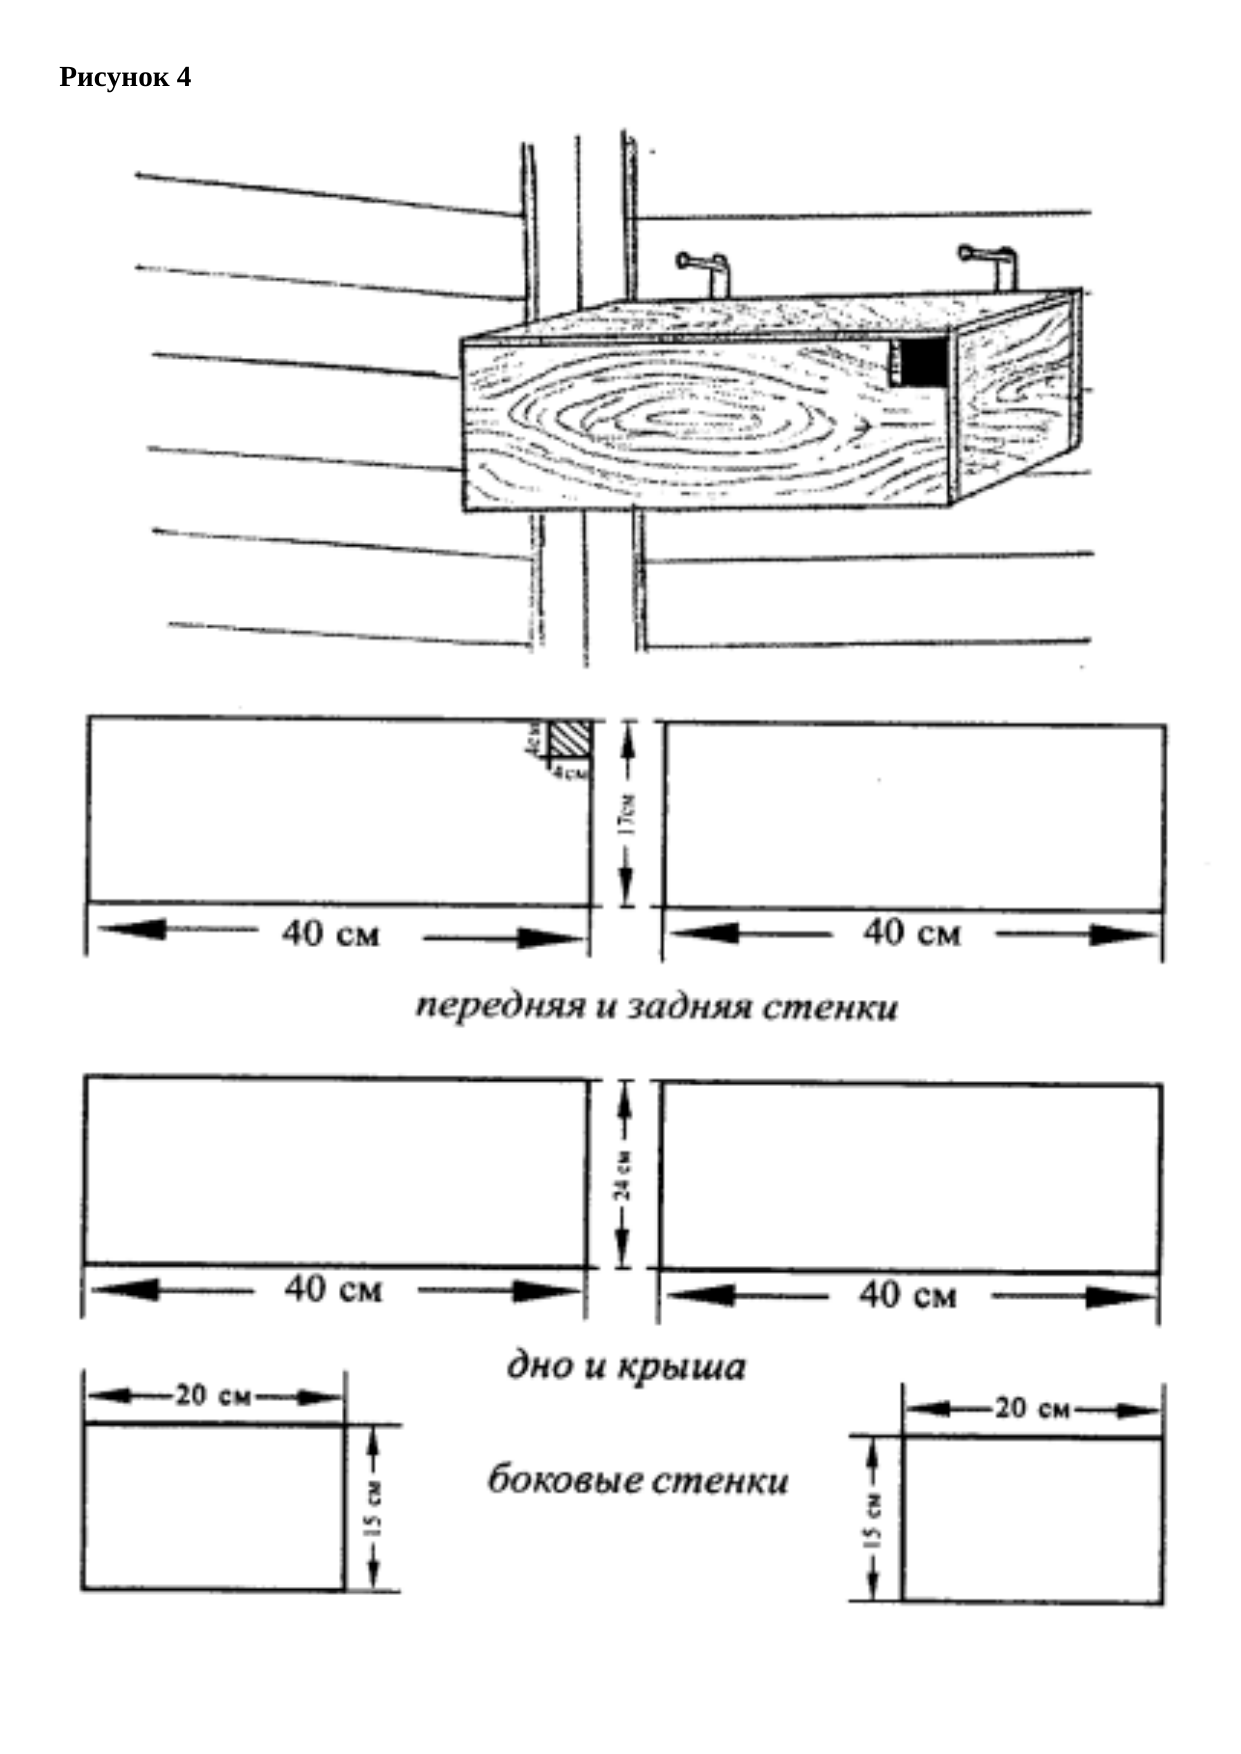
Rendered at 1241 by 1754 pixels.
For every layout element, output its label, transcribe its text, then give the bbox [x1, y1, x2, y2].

text Рисунок 4 [59, 59, 1152, 93]
picture [59, 118, 1221, 1616]
